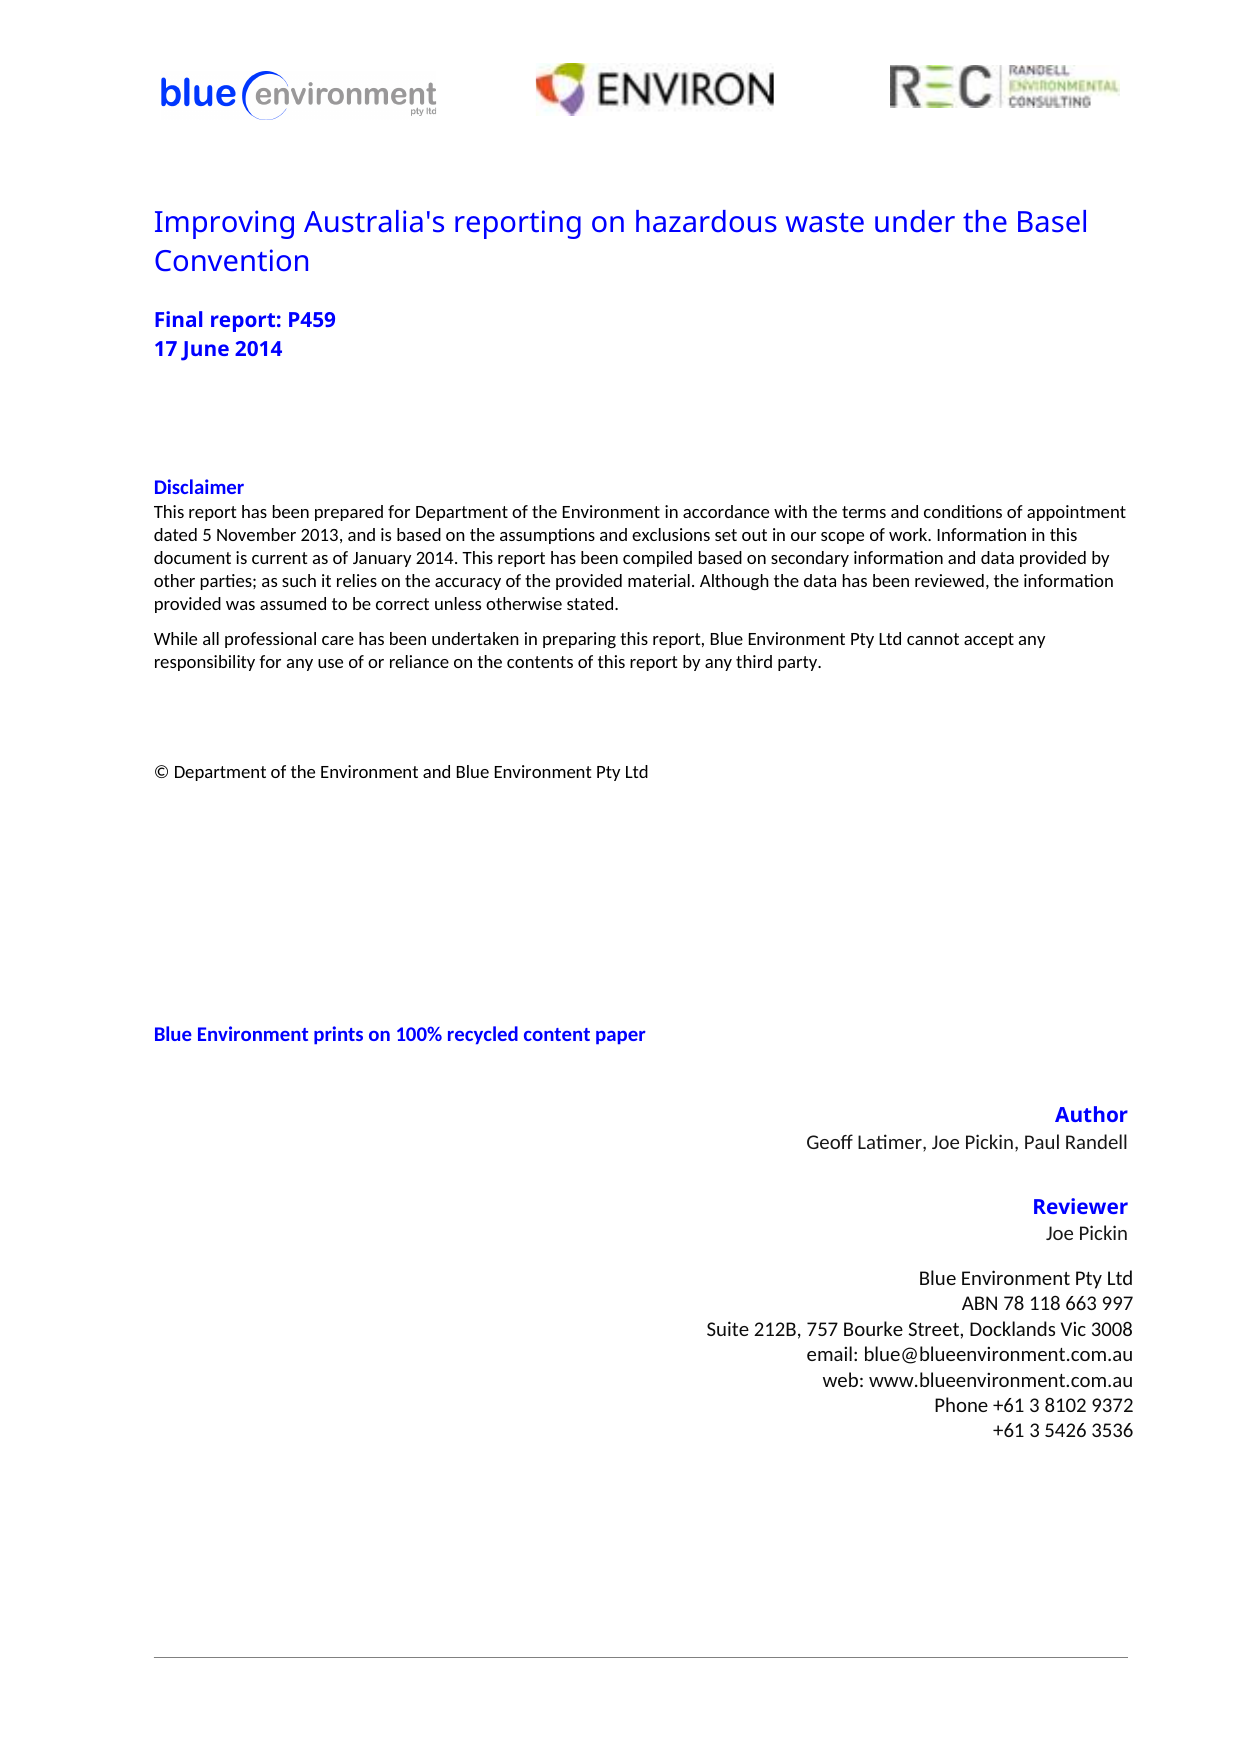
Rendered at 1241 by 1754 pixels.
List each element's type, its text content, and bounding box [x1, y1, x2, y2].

text web: www.blueenvironment.com.au [209, 1367, 1128, 1392]
picture [161, 71, 437, 120]
text Geoff Latimer, Joe Pickin, Paul Randell [153, 1129, 1128, 1154]
text While all professional care has been undertaken in preparing this report, Blue Environment Pty Ltd cannot accept any responsibility for any use of or reliance on the contents of this report by any third party. [153, 627, 1128, 673]
subtitle report: [153, 305, 1128, 334]
text email: blue@blueenvironment.com.au [209, 1341, 1128, 1367]
picture [890, 65, 1120, 108]
text Suite 212B, 757 Bourke Street, Docklands Vic 3008 [209, 1316, 1128, 1341]
subtitle Author [153, 1100, 1128, 1129]
text ABN 78 118 663 997 [209, 1291, 1128, 1316]
text This report has been prepared for in accordance with the terms and conditions of appointment dated , and is based on the assumptions and exclusions set out in our scope of work. Information in this document is current as of . This report has been compiled based on secondary information and data provided by other parties; as such it relies on the accuracy of the provided material. Although the data has been reviewed, the information provided was assumed to be correct unless otherwise stated. [153, 500, 1128, 614]
title Improving Australia's reporting on hazardous waste under the Basel Convention [153, 201, 1128, 280]
text +61 3 5426 3536 [209, 1418, 1128, 1443]
subtitle Disclaimer [153, 474, 1128, 500]
text Reviewer [153, 1192, 1128, 1220]
text Phone +61 3 8102 9372 [209, 1392, 1128, 1418]
text © [153, 760, 1128, 783]
text Blue Environment Pty Ltd [209, 1265, 1128, 1291]
picture [535, 63, 774, 116]
text Joe Pickin [153, 1220, 1128, 1246]
subtitle 17 June 2014 [153, 334, 1128, 362]
title Blue Environment prints on 100% recycled content paper [153, 1021, 1128, 1046]
